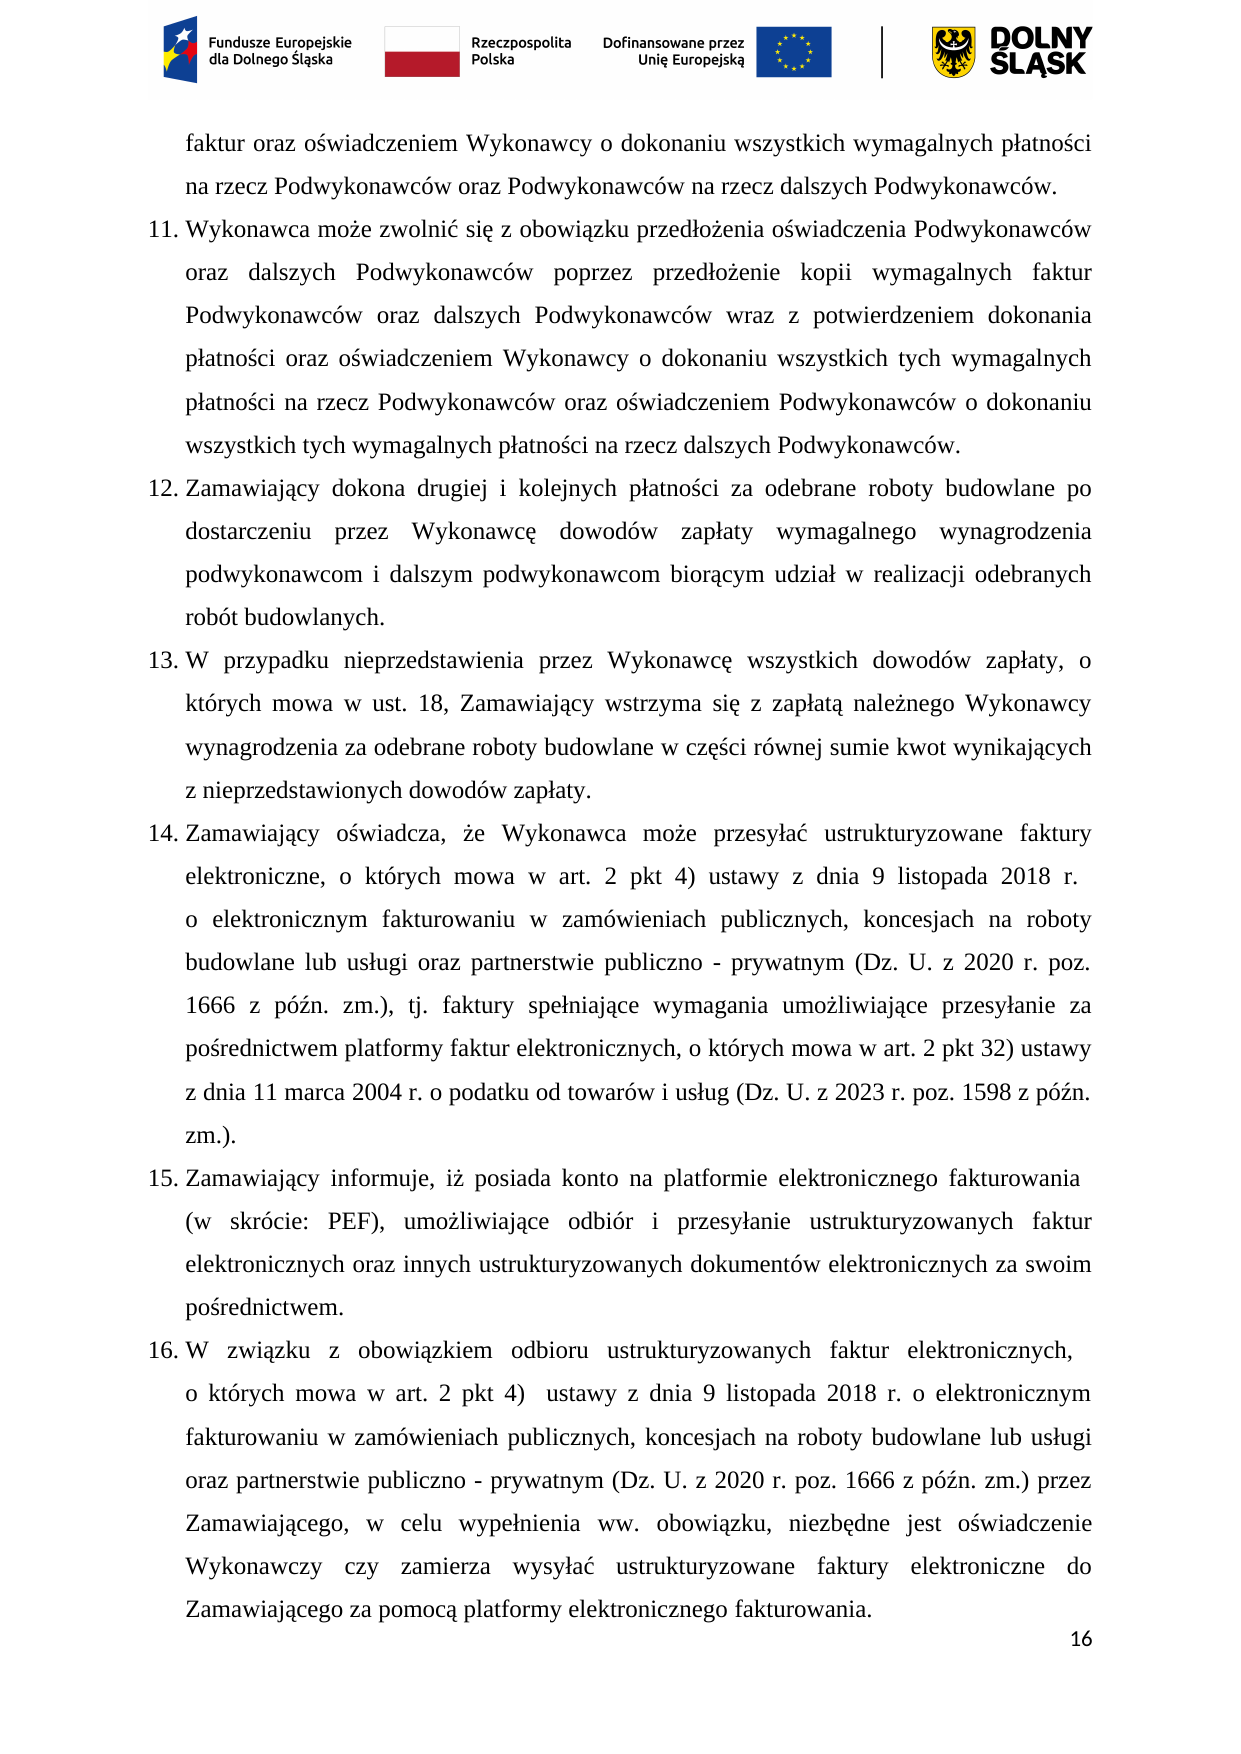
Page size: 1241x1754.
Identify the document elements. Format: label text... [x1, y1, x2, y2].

list W przypadku nieprzedstawienia przez Wykonawcę wszystkich dowodów zapłaty, o których mowa w ust. 18, Zamawiający wstrzyma się z zapłatą należnego Wykonawcy wynagrodzenia za odebrane roboty budowlane w części równej sumie kwot wynikających z nieprzedstawionych dowodów zapłaty. [148, 645, 1092, 803]
list W związku z obowiązkiem odbioru ustrukturyzowanych faktur elektronicznych, o których mowa w art. 2 pkt 4) ustawy z dnia 9 listopada 2018 r. o elektronicznym fakturowaniu w zamówieniach publicznych, koncesjach na roboty budowlane lub usługi oraz partnerstwie publiczno - prywatnym (Dz. U. z 2020 r. poz. 1666 z późn. zm.) przez Zamawiającego, w celu wypełnienia ww. obowiązku, niezbędne jest oświadczenie Wykonawczy czy zamierza wysyłać ustrukturyzowane faktury elektroniczne do Zamawiającego za pomocą platformy elektronicznego fakturowania. [148, 1335, 1092, 1623]
picture [147, 0, 1093, 100]
list Wykonawca może zwolnić się z obowiązku przedłożenia oświadczenia Podwykonawców oraz dalszych Podwykonawców poprzez przedłożenie kopii wymagalnych faktur Podwykonawców oraz dalszych Podwykonawców wraz z potwierdzeniem dokonania płatności oraz oświadczeniem Wykonawcy o dokonaniu wszystkich tych wymagalnych płatności na rzecz Podwykonawców oraz oświadczeniem Podwykonawców o dokonaniu wszystkich tych wymagalnych płatności na rzecz dalszych Podwykonawców. [148, 214, 1092, 458]
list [148, 128, 1092, 200]
list Zamawiający oświadcza, że Wykonawca może przesyłać ustrukturyzowane faktury elektroniczne, o których mowa w art. 2 pkt 4) ustawy z dnia 9 listopada 2018 r. o elektronicznym fakturowaniu w zamówieniach publicznych, koncesjach na roboty budowlane lub usługi oraz partnerstwie publiczno - prywatnym (Dz. U. z 2020 r. poz. 1666 z późn. zm.), tj. faktury spełniające wymagania umożliwiające przesyłanie za pośrednictwem platformy faktur elektronicznych, o których mowa w art. 2 pkt 32) ustawy z dnia 11 marca 2004 r. o podatku od towarów i usług (Dz. U. z 2023 r. poz. 1598 z późn. zm.). [148, 818, 1092, 1148]
list Zamawiający informuje, iż posiada konto na platformie elektronicznego fakturowania (w skrócie: PEF), umożliwiające odbiór i przesyłanie ustrukturyzowanych faktur elektronicznych oraz innych ustrukturyzowanych dokumentów elektronicznych za swoim pośrednictwem. [148, 1163, 1092, 1321]
list Zamawiający dokona drugiej i kolejnych płatności za odebrane roboty budowlane po dostarczeniu przez Wykonawcę dowodów zapłaty wymagalnego wynagrodzenia podwykonawcom i dalszym podwykonawcom biorącym udział w realizacji odebranych robót budowlanych. [148, 473, 1092, 631]
